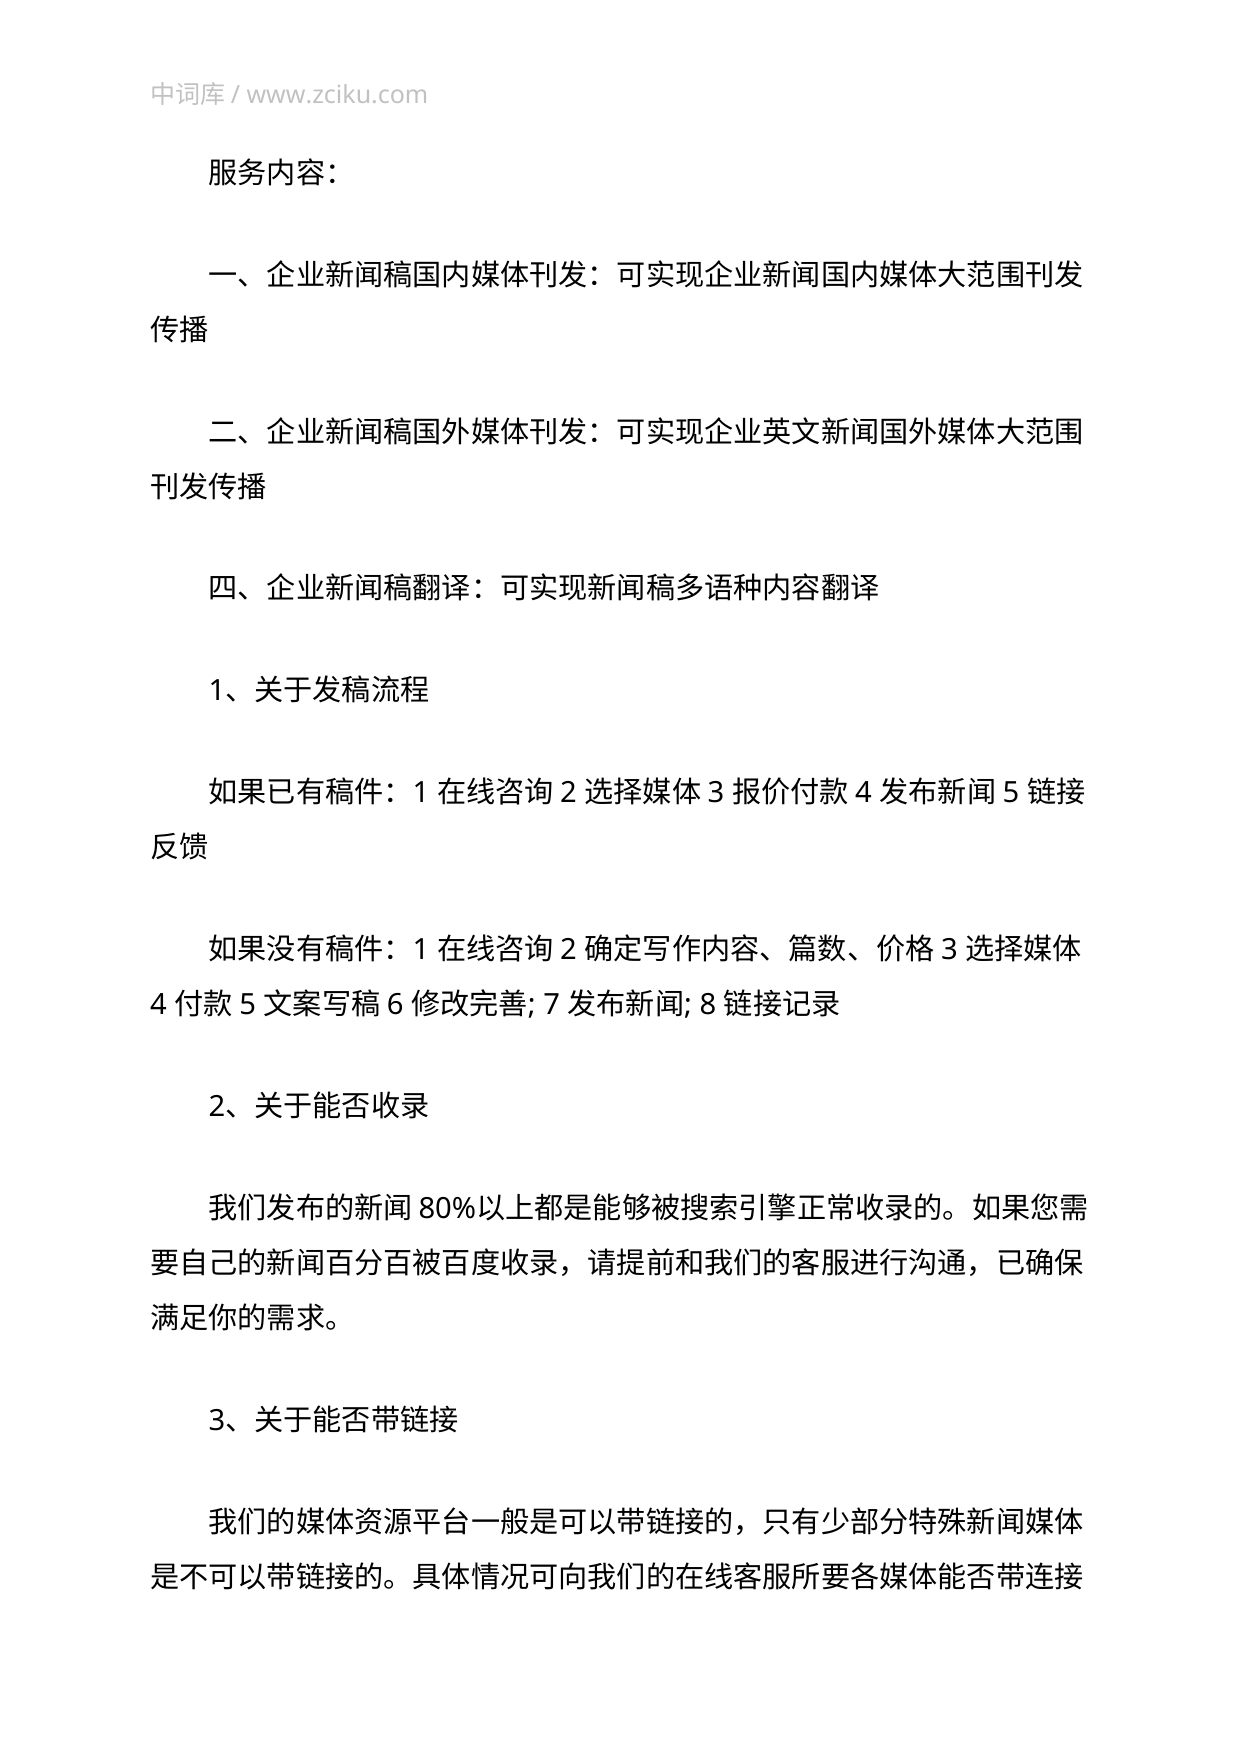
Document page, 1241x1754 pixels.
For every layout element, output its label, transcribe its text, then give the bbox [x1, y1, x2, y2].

text 我们发布的新闻80%以上都是能够被搜索引擎正常收录的。如果您需要自己的新闻百分百被百度收录，请提前和我们的客服进行沟通，已确保满足你的需求。 [150, 1184, 1090, 1337]
text 一、企业新闻稿国内媒体刊发：可实现企业新闻国内媒体大范围刊发传播 [150, 252, 1090, 349]
text 3、关于能否带链接 [150, 1396, 1090, 1439]
text 四、企业新闻稿翻译：可实现新闻稿多语种内容翻译 [150, 565, 1090, 607]
text 服务内容： [150, 150, 1090, 192]
text 如果已有稿件：1 在线咨询 2 选择媒体 3 报价付款 4 发布新闻 5 链接反馈 [150, 769, 1090, 866]
text 2、关于能否收录 [150, 1083, 1090, 1125]
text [150, 1498, 1090, 1595]
text 如果没有稿件：1 在线咨询 2 确定写作内容、篇数、价格 3 选择媒体 4 付款 5 文案写稿 6 修改完善; 7 发布新闻; 8 链接记录 [150, 926, 1090, 1023]
text 1、关于发稿流程 [150, 667, 1090, 709]
text 二、企业新闻稿国外媒体刊发：可实现企业英文新闻国外媒体大范围刊发传播 [150, 408, 1090, 506]
